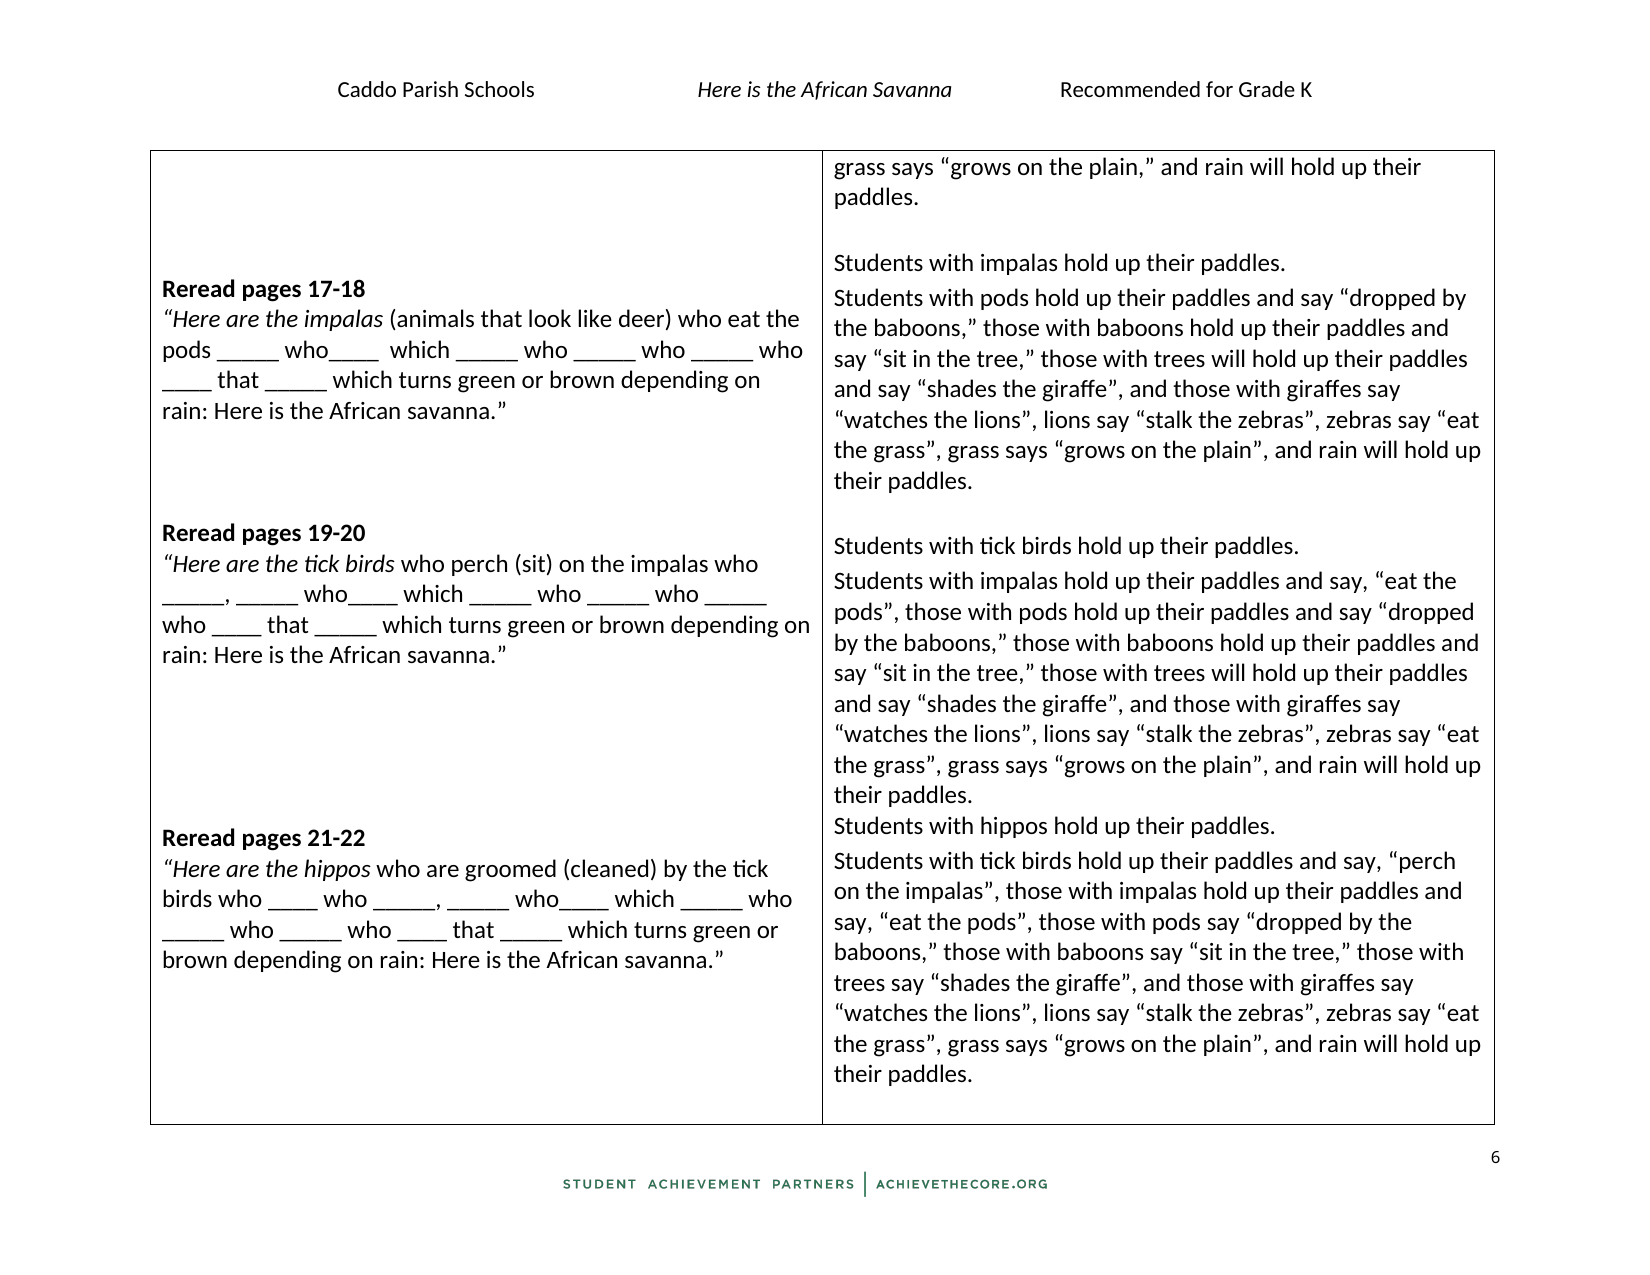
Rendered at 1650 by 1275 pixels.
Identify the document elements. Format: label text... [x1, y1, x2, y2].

picture [552, 1168, 1060, 1200]
